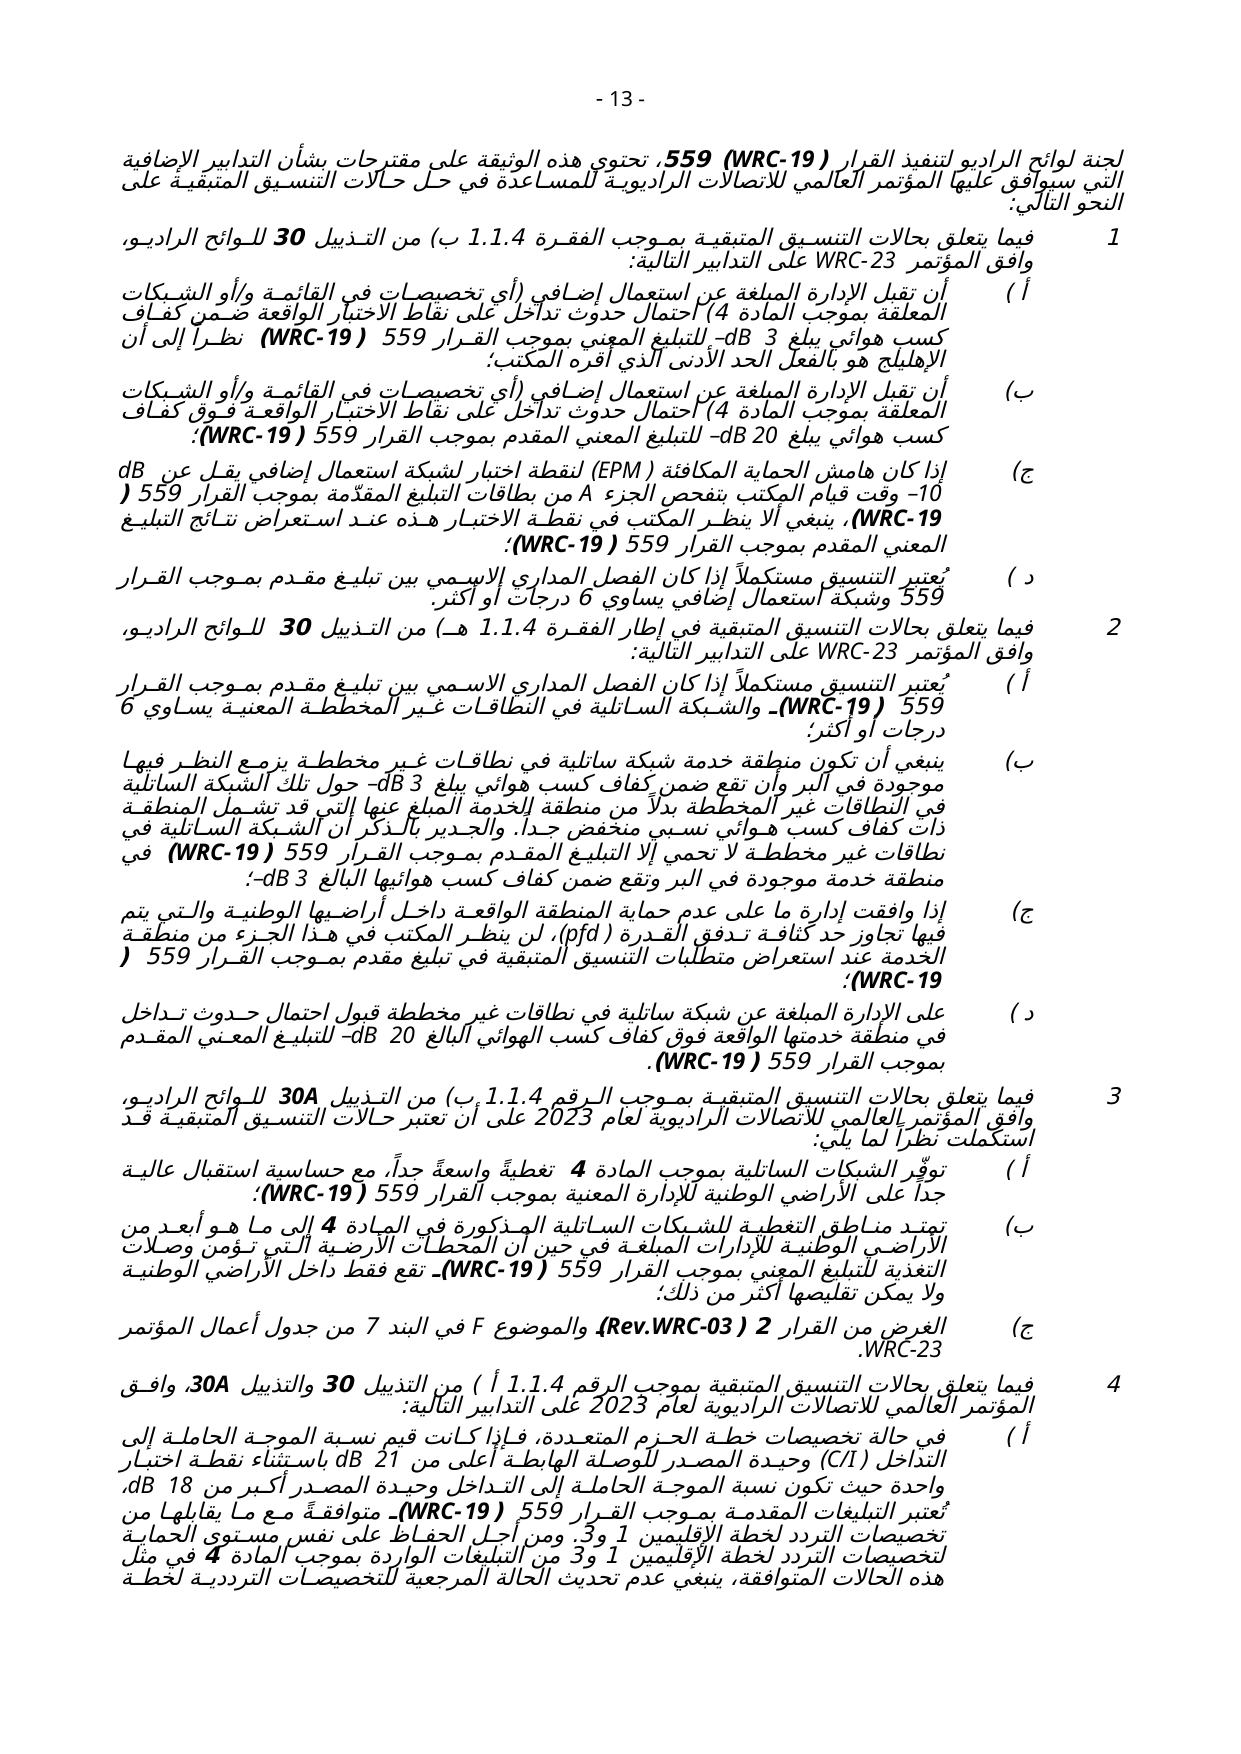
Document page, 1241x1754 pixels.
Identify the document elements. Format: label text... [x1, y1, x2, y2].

text 1 فيما يتعلق بحالات التنسيق المتبقية بموجب الفقرة 1.1.4 ب) من التذييل 30 للوائح الراديو، وافق المؤتمر WRC-23 على التدابير التالية: [118, 228, 1122, 275]
text ج) الغرض من القرار 2 (Rev.WRC-03) والموضوع F في البند 7 من جدول أعمال المؤتمر WRC-23. [118, 1314, 1033, 1364]
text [118, 1427, 1033, 1591]
text ب) تمتد مناطق التغطية للشبكات الساتلية المذكورة في المادة 4 إلى ما هو أبعد من الأراضي الوطنية للإدارات المبلغة في حين أن المحطات الأرضية التي تؤمن وصلات التغذية للتبليغ المعني بموجب القرار 559 (WRC-19) تقع فقط داخل الأراضي الوطنية ولا يمكن تقليصها أكثر من ذلك؛ [118, 1216, 1033, 1306]
text د ) يُعتبر التنسيق مستكملاً إذا كان الفصل المداري الاسمي بين تبليغ مقدم بموجب القرار 559 وشبكة استعمال إضافي يساوي 6 درجات أو أكثر. [118, 568, 1033, 610]
text ب) أن تقبل الإدارة المبلغة عن استعمال إضافي (أي تخصيصات في القائمة و/أو الشبكات المعلقة بموجب المادة 4) احتمال حدوث تداخل على نقاط الاختبار الواقعة فوق كفاف كسب هوائي يبلغ dB 20– للتبليغ المعني المقدم بموجب القرار 559 (WRC-19)؛ [118, 382, 1033, 450]
text ب) ينبغي أن تكون منطقة خدمة شبكة ساتلية في نطاقات غير مخططة يزمع النظر فيها موجودة في البر وأن تقع ضمن كفاف كسب هوائي يبلغ dB 3– حول تلك الشبكة الساتلية في النطاقات غير المخططة بدلاً من منطقة الخدمة المبلغ عنها التي قد تشمل المنطقة ذات كفاف كسب هوائي نسبي منخفض جداً. والجدير بالذكر أن الشبكة الساتلية في نطاقات غير مخططة لا تحمي إلا التبليغ المقدم بموجب القرار 559 (WRC-19) في منطقة خدمة موجودة في البر وتقع ضمن كفاف كسب هوائيها البالغ dB 3–؛ [118, 751, 1033, 893]
text د ) على الإدارة المبلغة عن شبكة ساتلية في نطاقات غير مخططة قبول احتمال حدوث تداخل في منطقة خدمتها الواقعة فوق كفاف كسب الهوائي البالغ dB 20– للتبليغ المعني المقدم بموجب القرار 559 (WRC-19). [118, 1003, 1033, 1076]
text 4 فيما يتعلق بحالات التنسيق المتبقية بموجب الرقم 1.1.4 أ ) من التذييل 30 والتذييل 30A، وافق المؤتمر العالمي للاتصالات الراديوية لعام 2023 على التدابير التالية: [118, 1373, 1122, 1419]
text أ ) توفّر الشبكات الساتلية بموجب المادة 4 تغطيةً واسعةً جداً، مع حساسية استقبال عالية جداً على الأراضي الوطنية للإدارة المعنية بموجب القرار 559 (WRC-19)؛ [118, 1161, 1033, 1208]
text 3 فيما يتعلق بحالات التنسيق المتبقية بموجب الرقم 1.1.4 ب) من التذييل 30A للوائح الراديو، وافق المؤتمر العالمي للاتصالات الراديوية لعام 2023 على أن تعتبر حالات التنسيق المتبقية قد استكملت نظراً لما يلي: [118, 1084, 1122, 1152]
text ج) إذا كان هامش الحماية المكافئة (EPM) لنقطة اختبار لشبكة استعمال إضافي يقل عن dB 10– وقت قيام المكتب بتفحص الجزء A من بطاقات التبليغ المقدّمة بموجب القرار 559 (WRC-19)، ينبغي ألا ينظر المكتب في نقطة الاختبار هذه عند استعراض نتائج التبليغ المعني المقدم بموجب القرار 559 (WRC-19)؛ [118, 458, 1033, 559]
text 2 فيما يتعلق بحالات التنسيق المتبقية في إطار الفقرة 1.1.4 هـ) من التذييل 30 للوائح الراديو، وافق المؤتمر WRC-23 على التدابير التالية: [118, 619, 1122, 666]
text أ ) يُعتبر التنسيق مستكملاً إذا كان الفصل المداري الاسمي بين تبليغ مقدم بموجب القرار 559 (WRC-19) والشبكة الساتلية في النطاقات غير المخططة المعنية يساوي 6 درجات أو أكثر؛ [118, 674, 1033, 743]
text أ ) أن تقبل الإدارة المبلغة عن استعمال إضافي (أي تخصيصات في القائمة و/أو الشبكات المعلقة بموجب المادة 4) احتمال حدوث تداخل على نقاط الاختبار الواقعة ضمن كفاف كسب هوائي يبلغ dB 3– للتبليغ المعني بموجب القرار 559 (WRC-19) نظراً إلى أن الإهليلج هو بالفعل الحد الأدنى الذي أقره المكتب؛ [118, 283, 1033, 373]
text ج) إذا وافقت إدارة ما على عدم حماية المنطقة الواقعة داخل أراضيها الوطنية والتي يتم فيها تجاوز حد كثافة تدفق القدرة (pfd)، لن ينظر المكتب في هذا الجزء من منطقة الخدمة عند استعراض متطلبات التنسيق المتبقية في تبليغ مقدم بموجب القرار 559 (WRC-19)؛ [118, 901, 1033, 995]
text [118, 148, 1122, 215]
